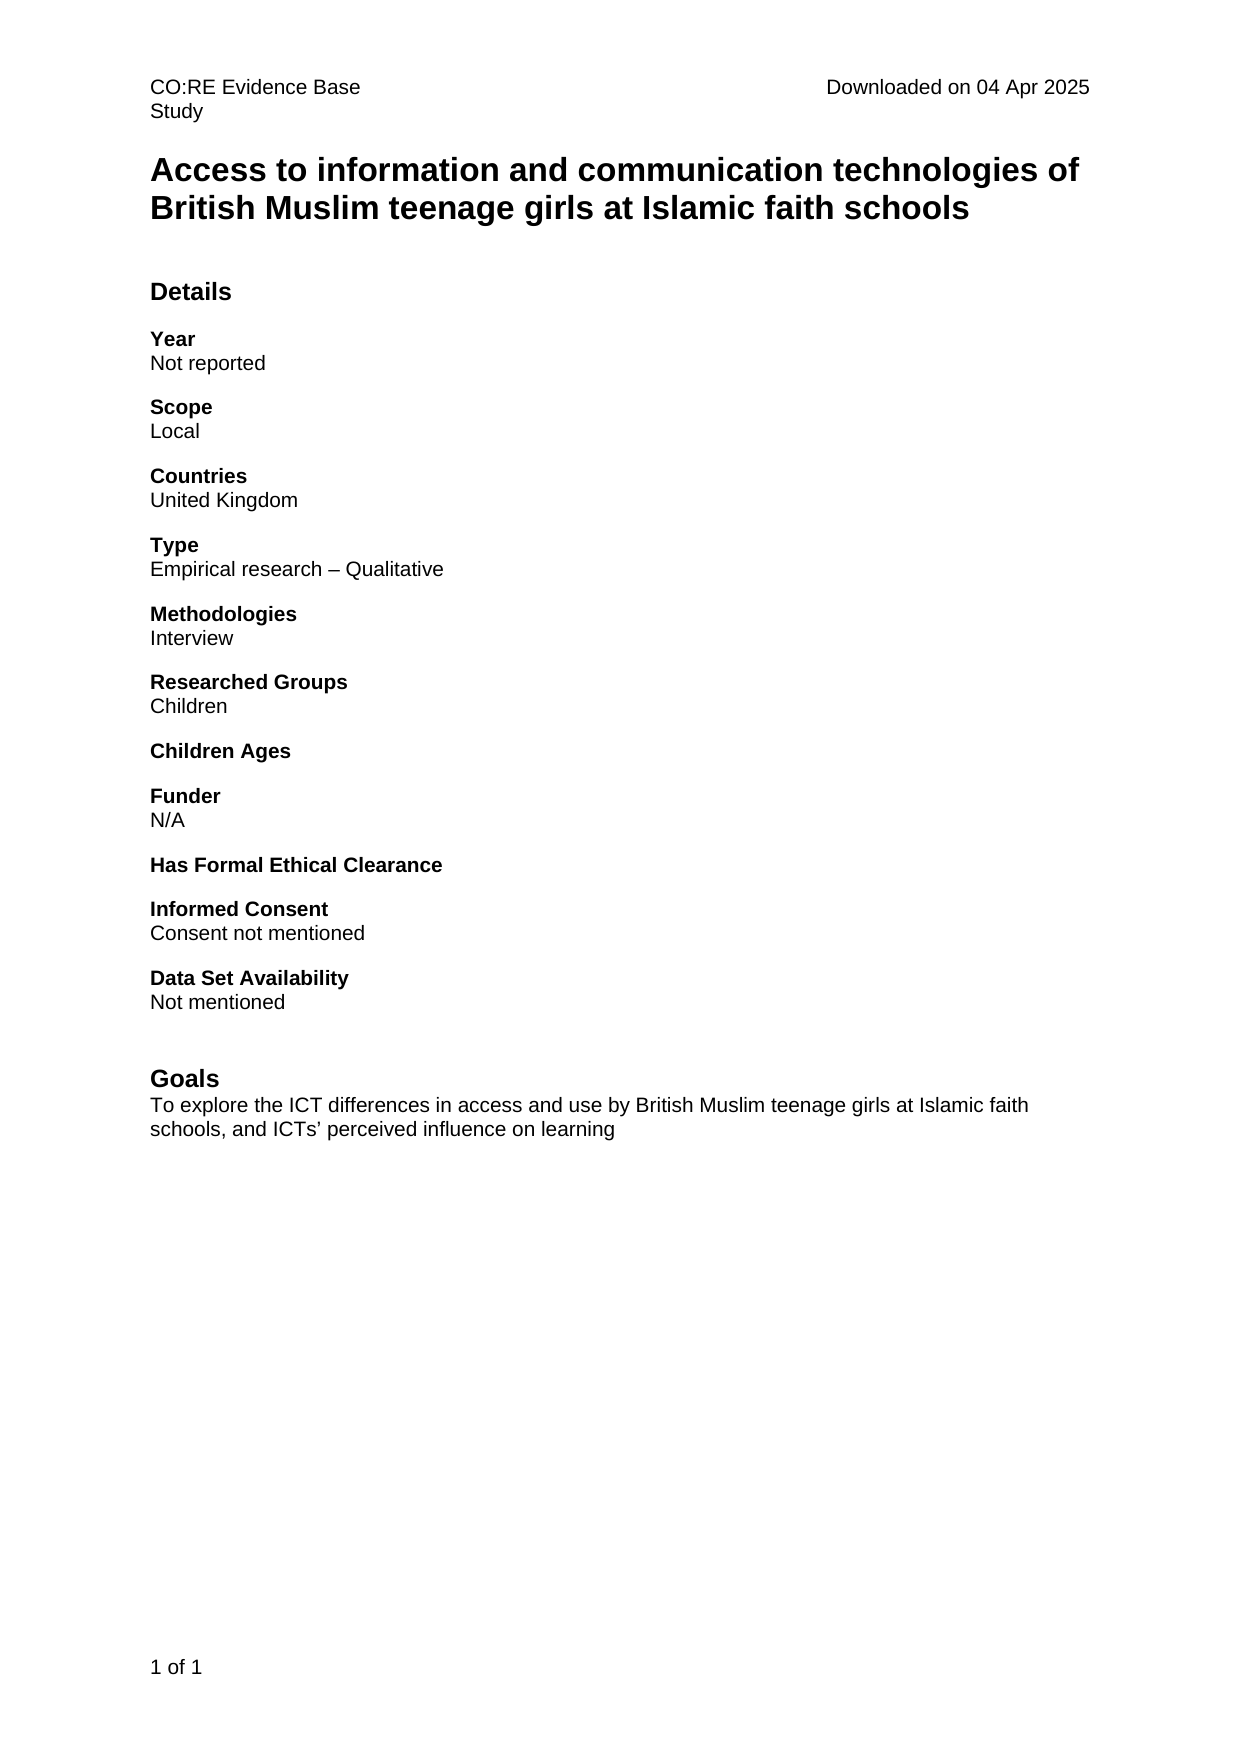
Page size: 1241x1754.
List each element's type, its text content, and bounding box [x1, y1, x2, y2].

subtitle Funder [150, 784, 1090, 808]
subtitle Countries [150, 464, 1090, 488]
text N/A [150, 808, 1090, 832]
subtitle Has Formal Ethical Clearance [150, 852, 1090, 876]
subtitle Children Ages [150, 739, 1090, 763]
subtitle Year [150, 326, 1090, 350]
text United Kingdom [150, 488, 1090, 512]
title Access to information and communication technologies of British Muslim teenage girls at Islamic faith schools [150, 150, 1090, 227]
subtitle Type [150, 533, 1090, 557]
subtitle Details [150, 277, 1090, 306]
text Consent not mentioned [150, 921, 1090, 945]
subtitle Methodologies [150, 601, 1090, 625]
subtitle Data Set Availability [150, 966, 1090, 990]
text Empirical research – Qualitative [150, 557, 1090, 581]
subtitle Goals [150, 1064, 1090, 1093]
text Not mentioned [150, 990, 1090, 1014]
subtitle Informed Consent [150, 897, 1090, 921]
subtitle Researched Groups [150, 670, 1090, 694]
text Not reported [150, 350, 1090, 374]
text Local [150, 419, 1090, 443]
text To explore the ICT differences in access and use by British Muslim teenage girls at Islamic faith schools, and ICTs’ perceived influence on learning [150, 1093, 1090, 1141]
subtitle Scope [150, 395, 1090, 419]
text Interview [150, 625, 1090, 649]
text Children [150, 694, 1090, 718]
